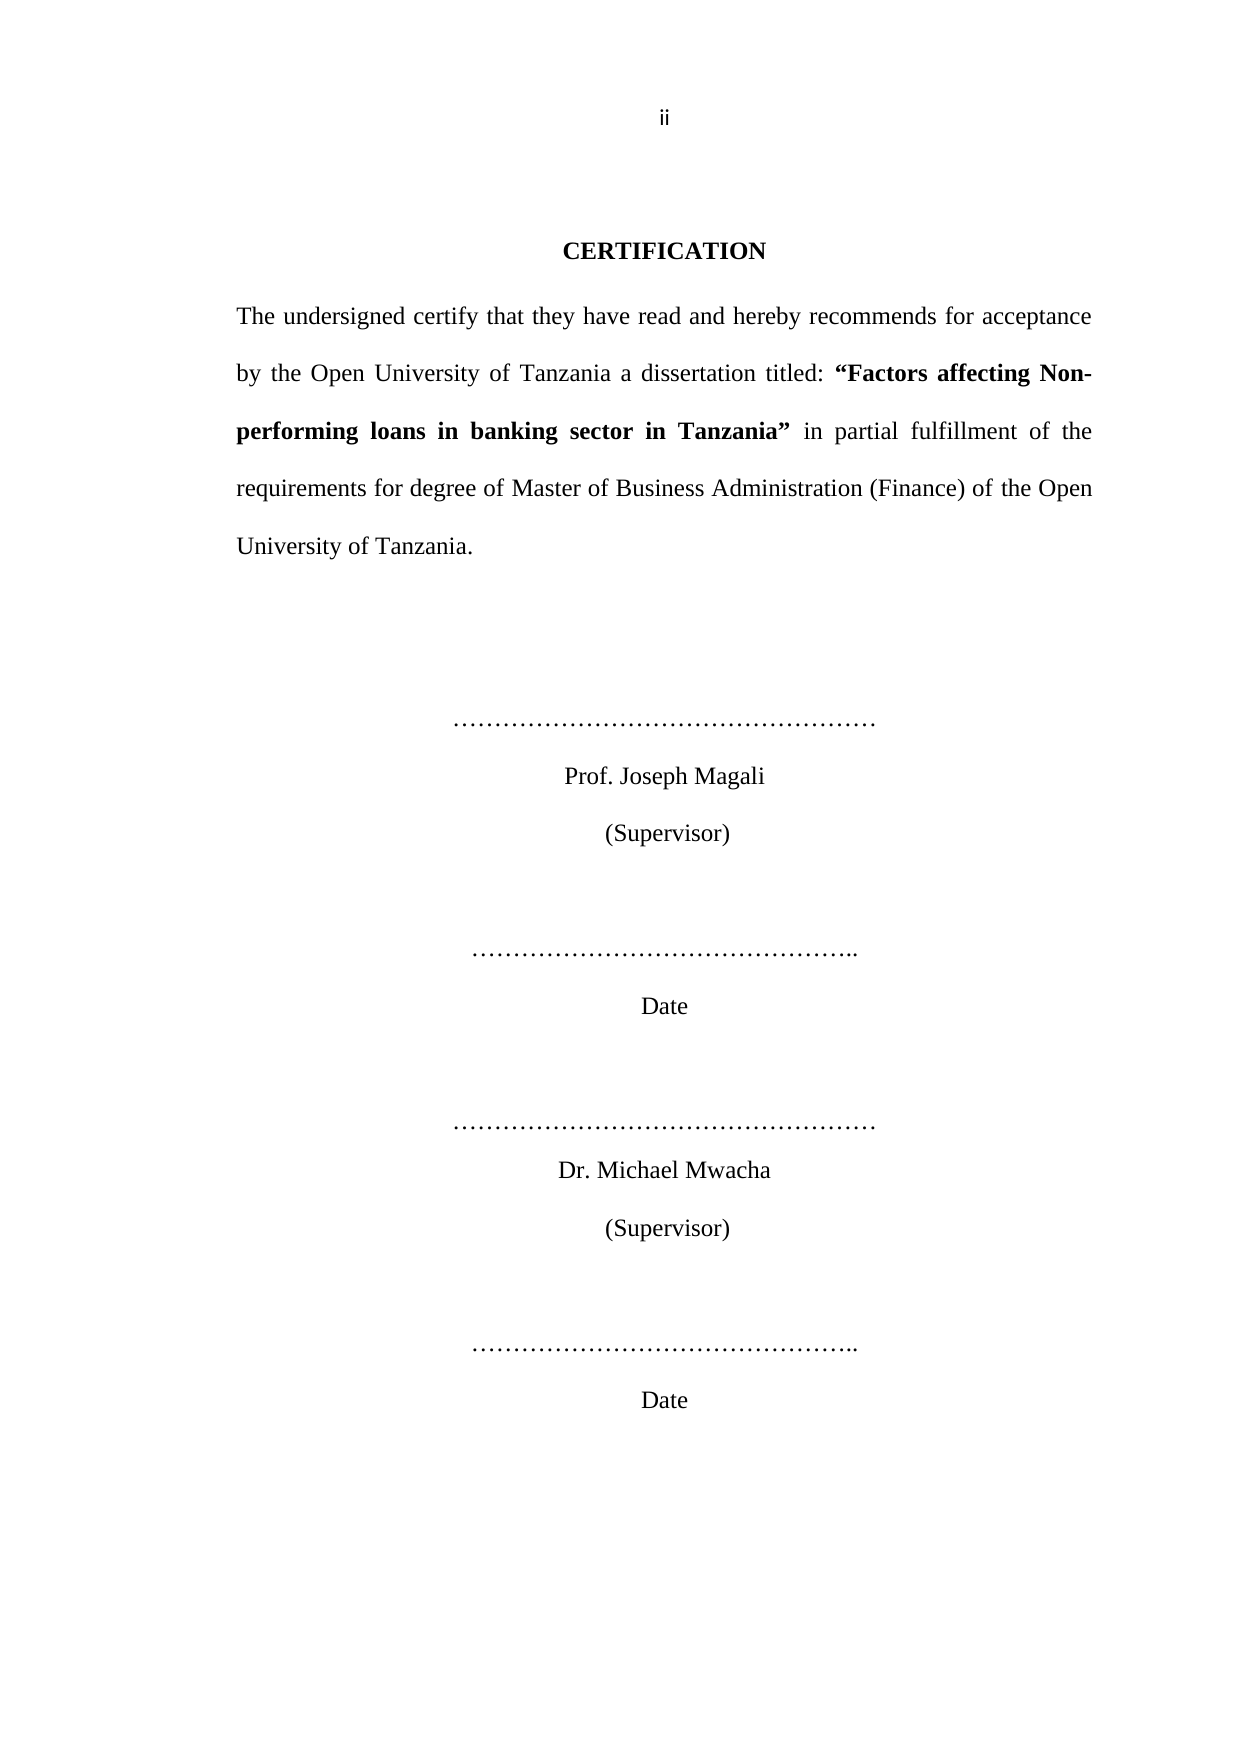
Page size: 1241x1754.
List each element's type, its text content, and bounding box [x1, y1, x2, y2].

text ……………………………………….. [236, 1328, 1092, 1357]
text Date [236, 991, 1092, 1020]
text (Supervisor) [236, 1213, 1092, 1242]
text Dr. Michael Mwacha [236, 1156, 1092, 1184]
subtitle CERTIFICATION [236, 236, 1092, 265]
text …………………………………………… [236, 1106, 1092, 1135]
text The undersigned certify that they have read and hereby recommends for acceptance by the Open University of Tanzania a dissertation titled: “Factors affecting Non-performing loans in banking sector in Tanzania” in partial fulfillment of the requirements for degree of Master of Business Administration (Finance) of the Open University of Tanzania. [236, 301, 1092, 560]
text (Supervisor) [236, 818, 1092, 847]
text ……………………………………….. [236, 933, 1092, 962]
text Date [236, 1386, 1092, 1414]
text …………………………………………… [236, 703, 1092, 732]
text Prof. Joseph Magali [236, 761, 1092, 790]
